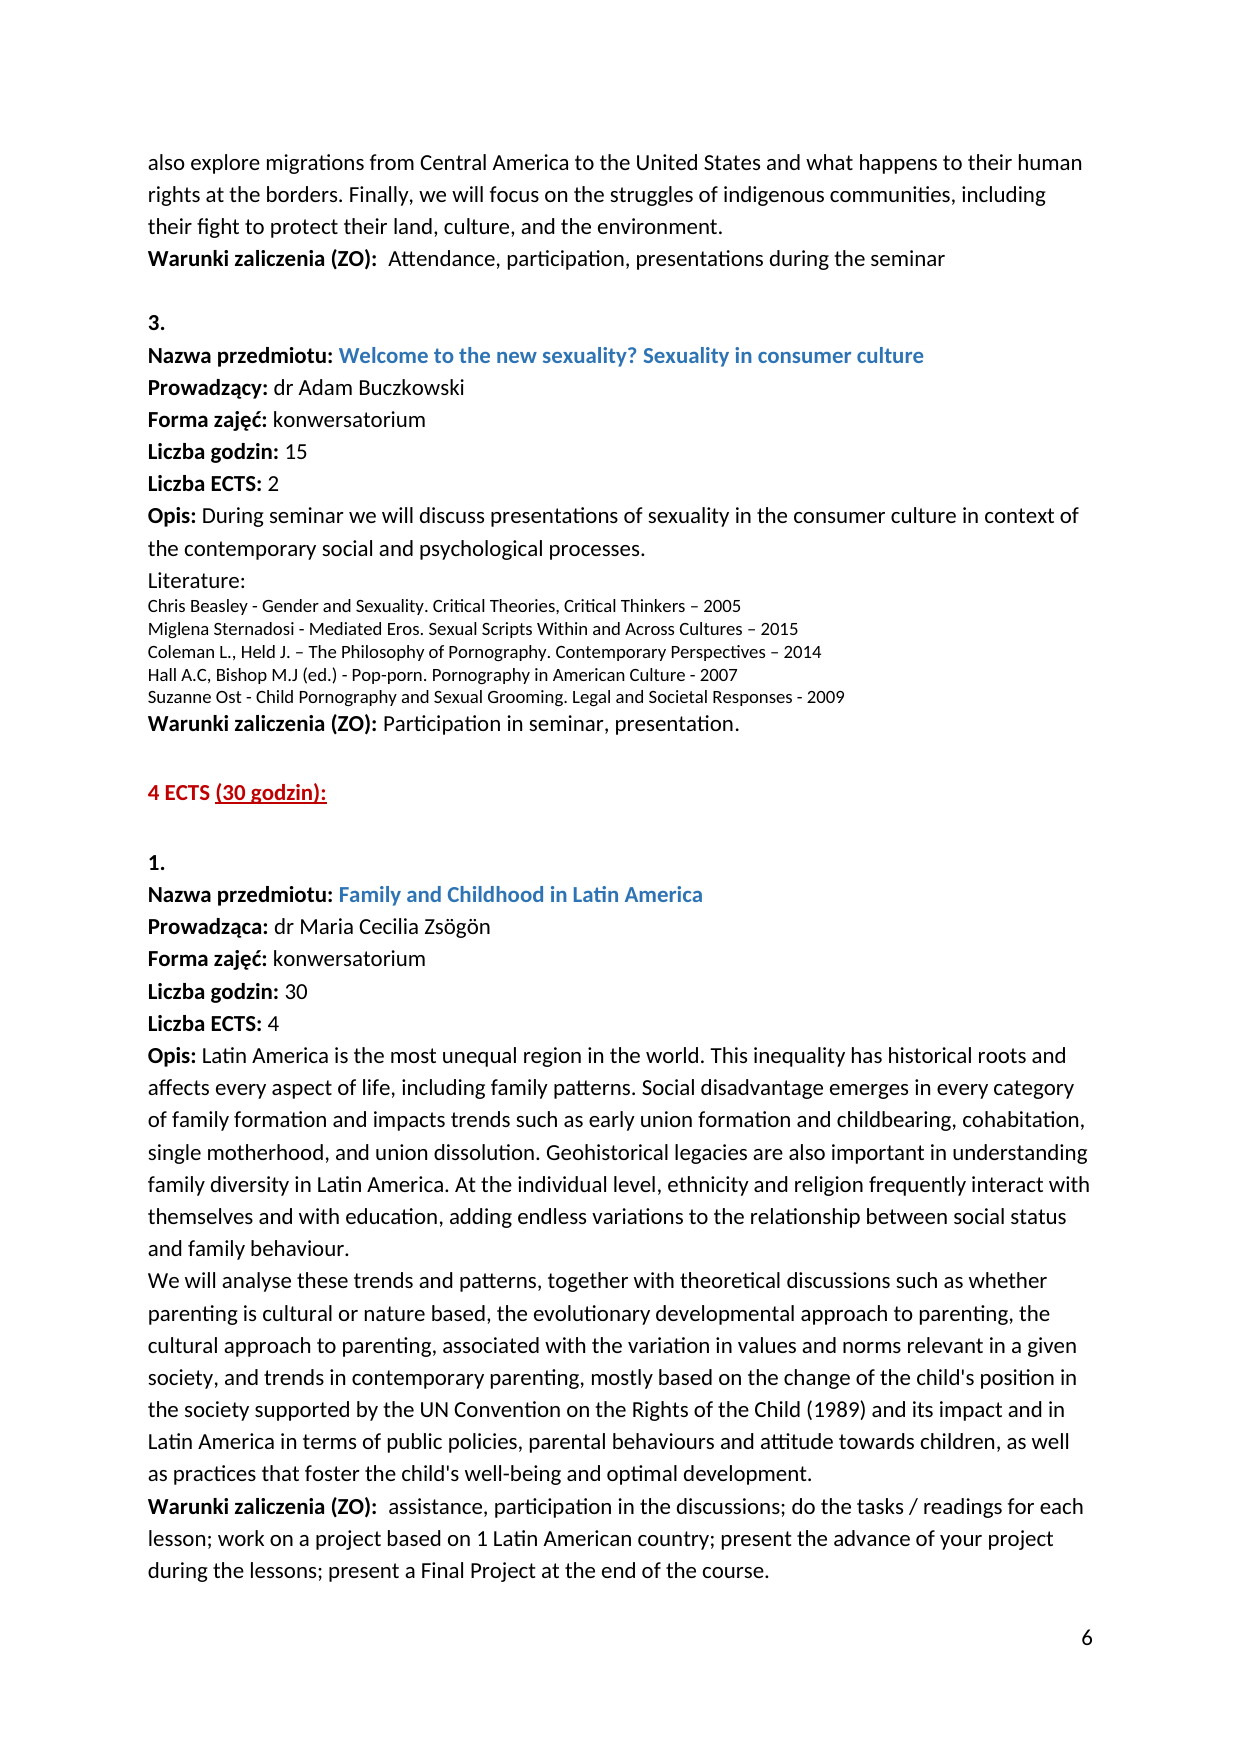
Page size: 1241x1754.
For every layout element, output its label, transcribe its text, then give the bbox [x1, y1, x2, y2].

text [148, 148, 1093, 240]
text Coleman L., Held J. – The Philosophy of Pornography. Contemporary Perspectives – 2014 [148, 640, 1093, 663]
text Forma zajęć: konwersatorium [148, 944, 1093, 973]
text Forma zajęć: konwersatorium [148, 405, 1093, 433]
text Warunki zaliczenia (ZO): Participation in seminar, presentation. [148, 709, 1093, 737]
text Nazwa przedmiotu: Family and Childhood in Latin America [148, 880, 1093, 908]
text Chris Beasley - Gender and Sexuality. Critical Theories, Critical Thinkers – 2005 [148, 594, 1093, 617]
text Liczba ECTS: 4 [148, 1009, 1093, 1037]
text 1. [148, 848, 1093, 876]
text Liczba godzin: 15 [148, 437, 1093, 465]
text Warunki zaliczenia (ZO): assistance, participation in the discussions; do the tasks / readings for each lesson; work on a project based on 1 Latin American country; present the advance of your project during the lessons; present a Final Project at the end of the course. [148, 1492, 1093, 1584]
text Liczba ECTS: 2 [148, 469, 1093, 497]
text Liczba godzin: 30 [148, 977, 1093, 1005]
text Opis: Latin America is the most unequal region in the world. This inequality has historical roots and affects every aspect of life, including family patterns. Social disadvantage emerges in every category of family formation and impacts trends such as early union formation and childbearing, cohabitation, single motherhood, and union dissolution. Geohistorical legacies are also important in understanding family diversity in Latin America. At the individual level, ethnicity and religion frequently interact with themselves and with education, adding endless variations to the relationship between social status and family behaviour. [148, 1041, 1093, 1262]
text Miglena Sternadosi - Mediated Eros. Sexual Scripts Within and Across Cultures – 2015 [148, 617, 1093, 640]
text We will analyse these trends and patterns, together with theoretical discussions such as whether parenting is cultural or nature based, the evolutionary developmental approach to parenting, the cultural approach to parenting, associated with the variation in values and norms relevant in a given society, and trends in contemporary parenting, mostly based on the change of the child's position in the society supported by the UN Convention on the Rights of the Child (1989) and its impact and in Latin America in terms of public policies, parental behaviours and attitude towards children, as well as practices that foster the child's well-being and optimal development. [148, 1266, 1093, 1488]
text Opis: During seminar we will discuss presentations of sexuality in the consumer culture in context of the contemporary social and psychological processes. [148, 502, 1093, 562]
text Suzanne Ost - Child Pornography and Sexual Grooming. Legal and Societal Responses - 2009 [148, 686, 1093, 709]
text Hall A.C, Bishop M.J (ed.) - Pop-porn. Pornography in American Culture - 2007 [148, 663, 1093, 686]
text Warunki zaliczenia (ZO): Attendance, participation, presentations during the seminar [148, 244, 1093, 272]
text Literature: [148, 566, 1093, 594]
text Nazwa przedmiotu: Welcome to the new sexuality? Sexuality in consumer culture [148, 341, 1093, 369]
text Prowadząca: dr Maria Cecilia Zsögön [148, 912, 1093, 940]
text Prowadzący: dr Adam Buczkowski [148, 373, 1093, 401]
text 4 ECTS (30 godzin): [148, 778, 1093, 806]
text 3. [148, 308, 1093, 337]
